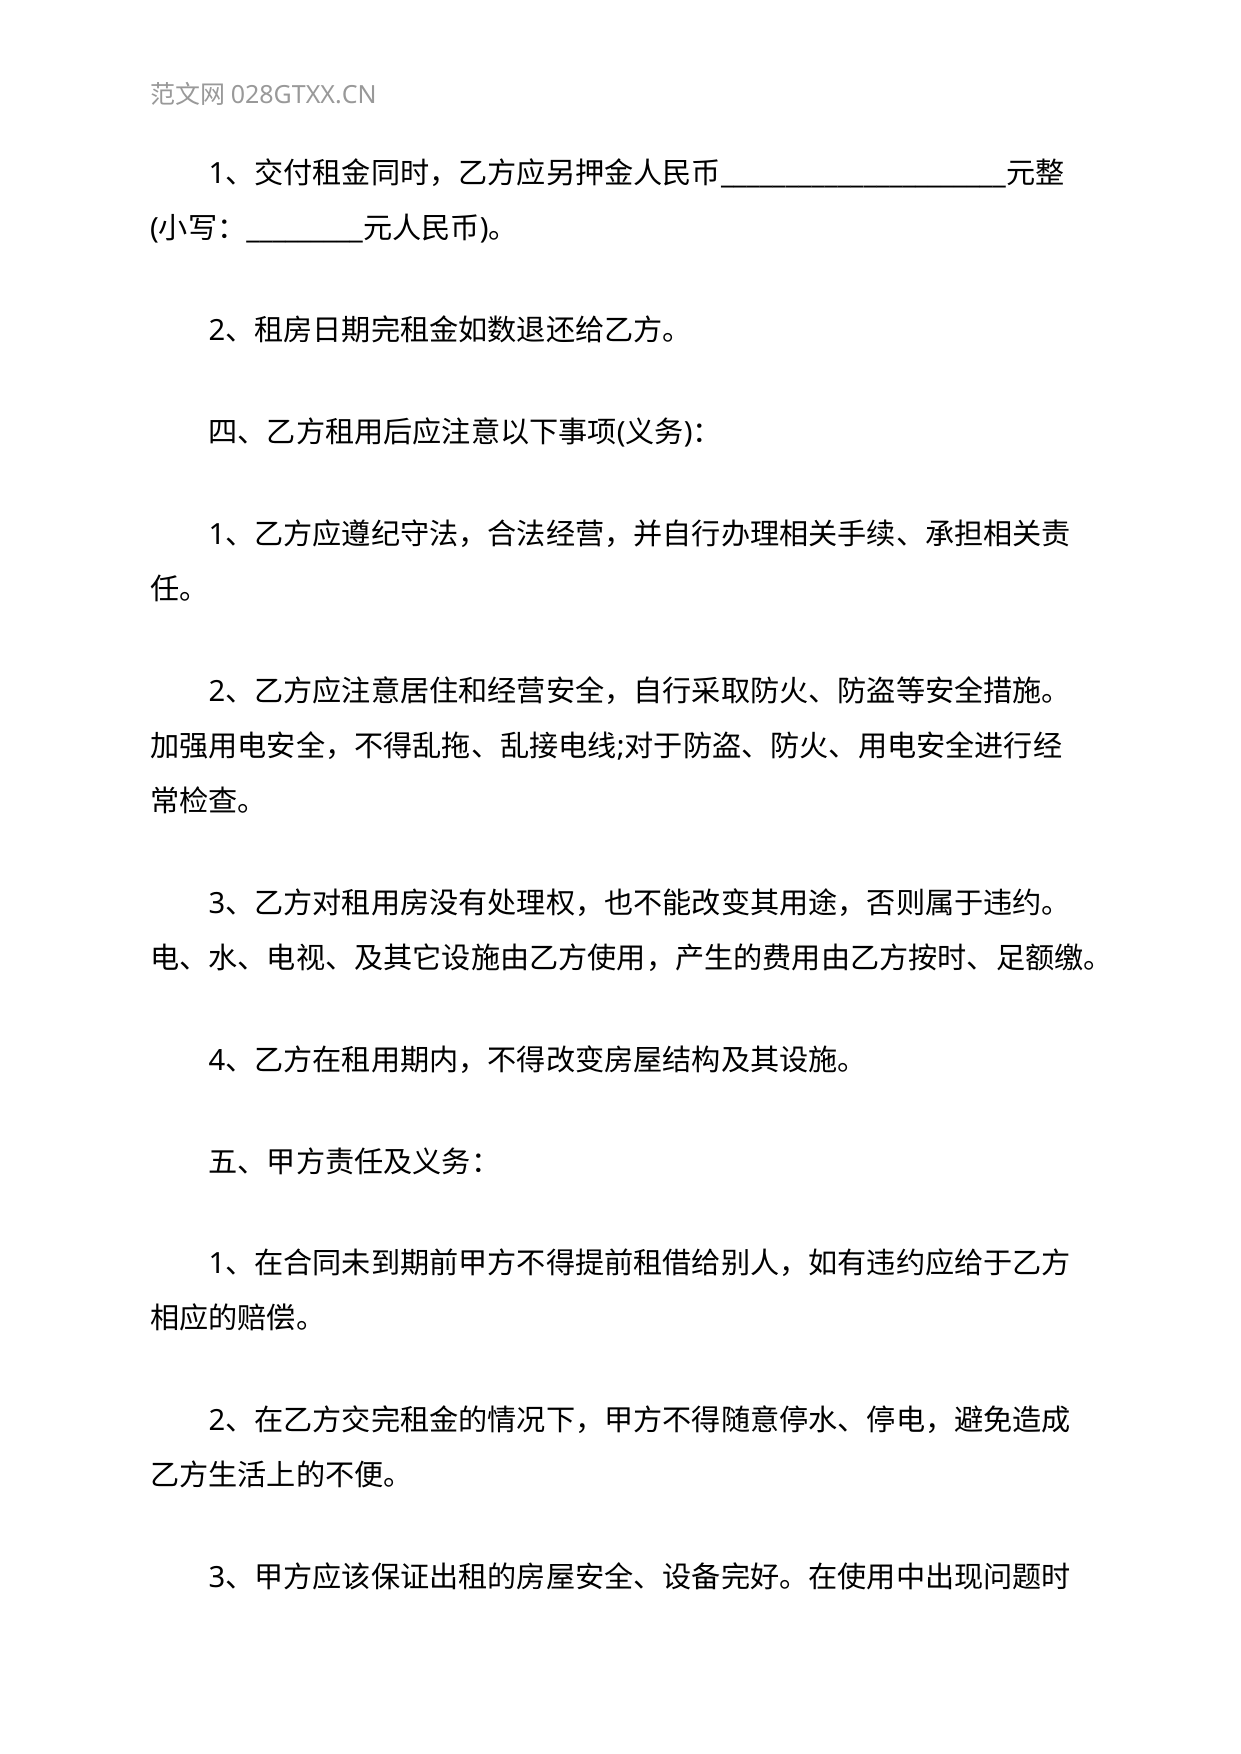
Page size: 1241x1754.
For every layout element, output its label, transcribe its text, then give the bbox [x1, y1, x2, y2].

text 1、在合同未到期前甲方不得提前租借给别人，如有违约应给于乙方相应的赔偿。 [150, 1240, 1090, 1337]
text 3、乙方对租用房没有处理权，也不能改变其用途，否则属于违约。电、水、电视、及其它设施由乙方使用，产生的费用由乙方按时、足额缴。 [150, 879, 1090, 977]
text 五、甲方责任及义务： [150, 1138, 1090, 1181]
text 2、乙方应注意居住和经营安全，自行采取防火、防盗等安全措施。加强用电安全，不得乱拖、乱接电线;对于防盗、防火、用电安全进行经常检查。 [150, 668, 1090, 820]
text 1、乙方应遵纪守法，合法经营，并自行办理相关手续、承担相关责任。 [150, 511, 1090, 608]
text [150, 1553, 1090, 1596]
text 2、租房日期完租金如数退还给乙方。 [150, 307, 1090, 349]
text 4、乙方在租用期内，不得改变房屋结构及其设施。 [150, 1036, 1090, 1079]
text 1、交付租金同时，乙方应另押金人民币______________________元整(小写：_________元人民币)。 [150, 150, 1090, 247]
text 四、乙方租用后应注意以下事项(义务)： [150, 409, 1090, 451]
text 2、在乙方交完租金的情况下，甲方不得随意停水、停电，避免造成乙方生活上的不便。 [150, 1397, 1090, 1494]
